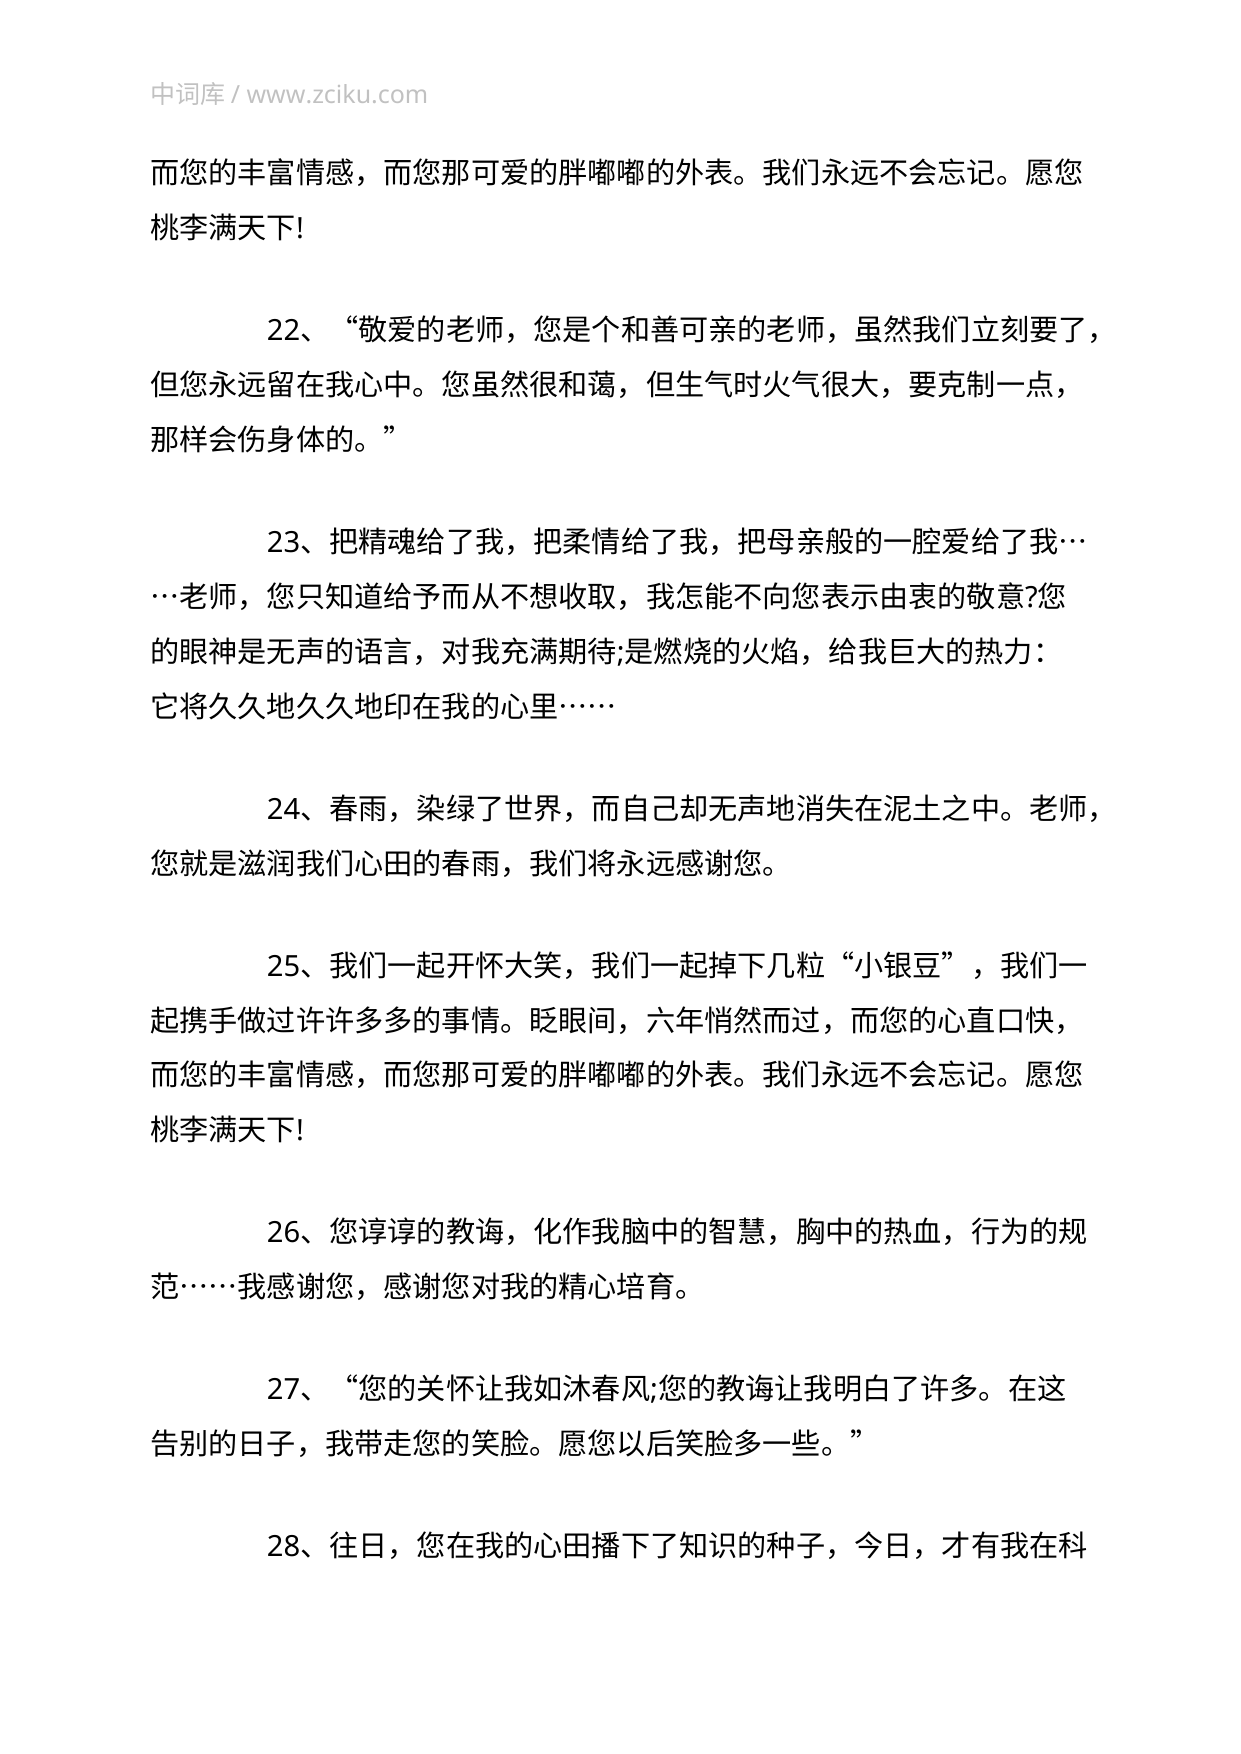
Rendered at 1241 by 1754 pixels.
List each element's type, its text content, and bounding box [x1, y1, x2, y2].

text 23、把精魂给了我，把柔情给了我，把母亲般的一腔爱给了我……老师，您只知道给予而从不想收取，我怎能不向您表示由衷的敬意?您的眼神是无声的语言，对我充满期待;是燃烧的火焰，给我巨大的热力：它将久久地久久地印在我的心里…… [150, 518, 1090, 726]
text 26、您谆谆的教诲，化作我脑中的智慧，胸中的热血，行为的规范……我感谢您，感谢您对我的精心培育。 [150, 1209, 1090, 1306]
text 25、我们一起开怀大笑，我们一起掉下几粒“小银豆”，我们一起携手做过许许多多的事情。眨眼间，六年悄然而过，而您的心直口快，而您的丰富情感，而您那可爱的胖嘟嘟的外表。我们永远不会忘记。愿您桃李满天下! [150, 942, 1090, 1149]
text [150, 150, 1090, 247]
text 27、“您的关怀让我如沐春风;您的教诲让我明白了许多。在这告别的日子，我带走您的笑脸。愿您以后笑脸多一些。” [150, 1366, 1090, 1463]
text 22、“敬爱的老师，您是个和善可亲的老师，虽然我们立刻要了，但您永远留在我心中。您虽然很和蔼，但生气时火气很大，要克制一点，那样会伤身体的。” [150, 307, 1090, 459]
text 24、春雨，染绿了世界，而自己却无声地消失在泥土之中。老师，您就是滋润我们心田的春雨，我们将永远感谢您。 [150, 785, 1090, 883]
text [150, 1522, 1090, 1565]
